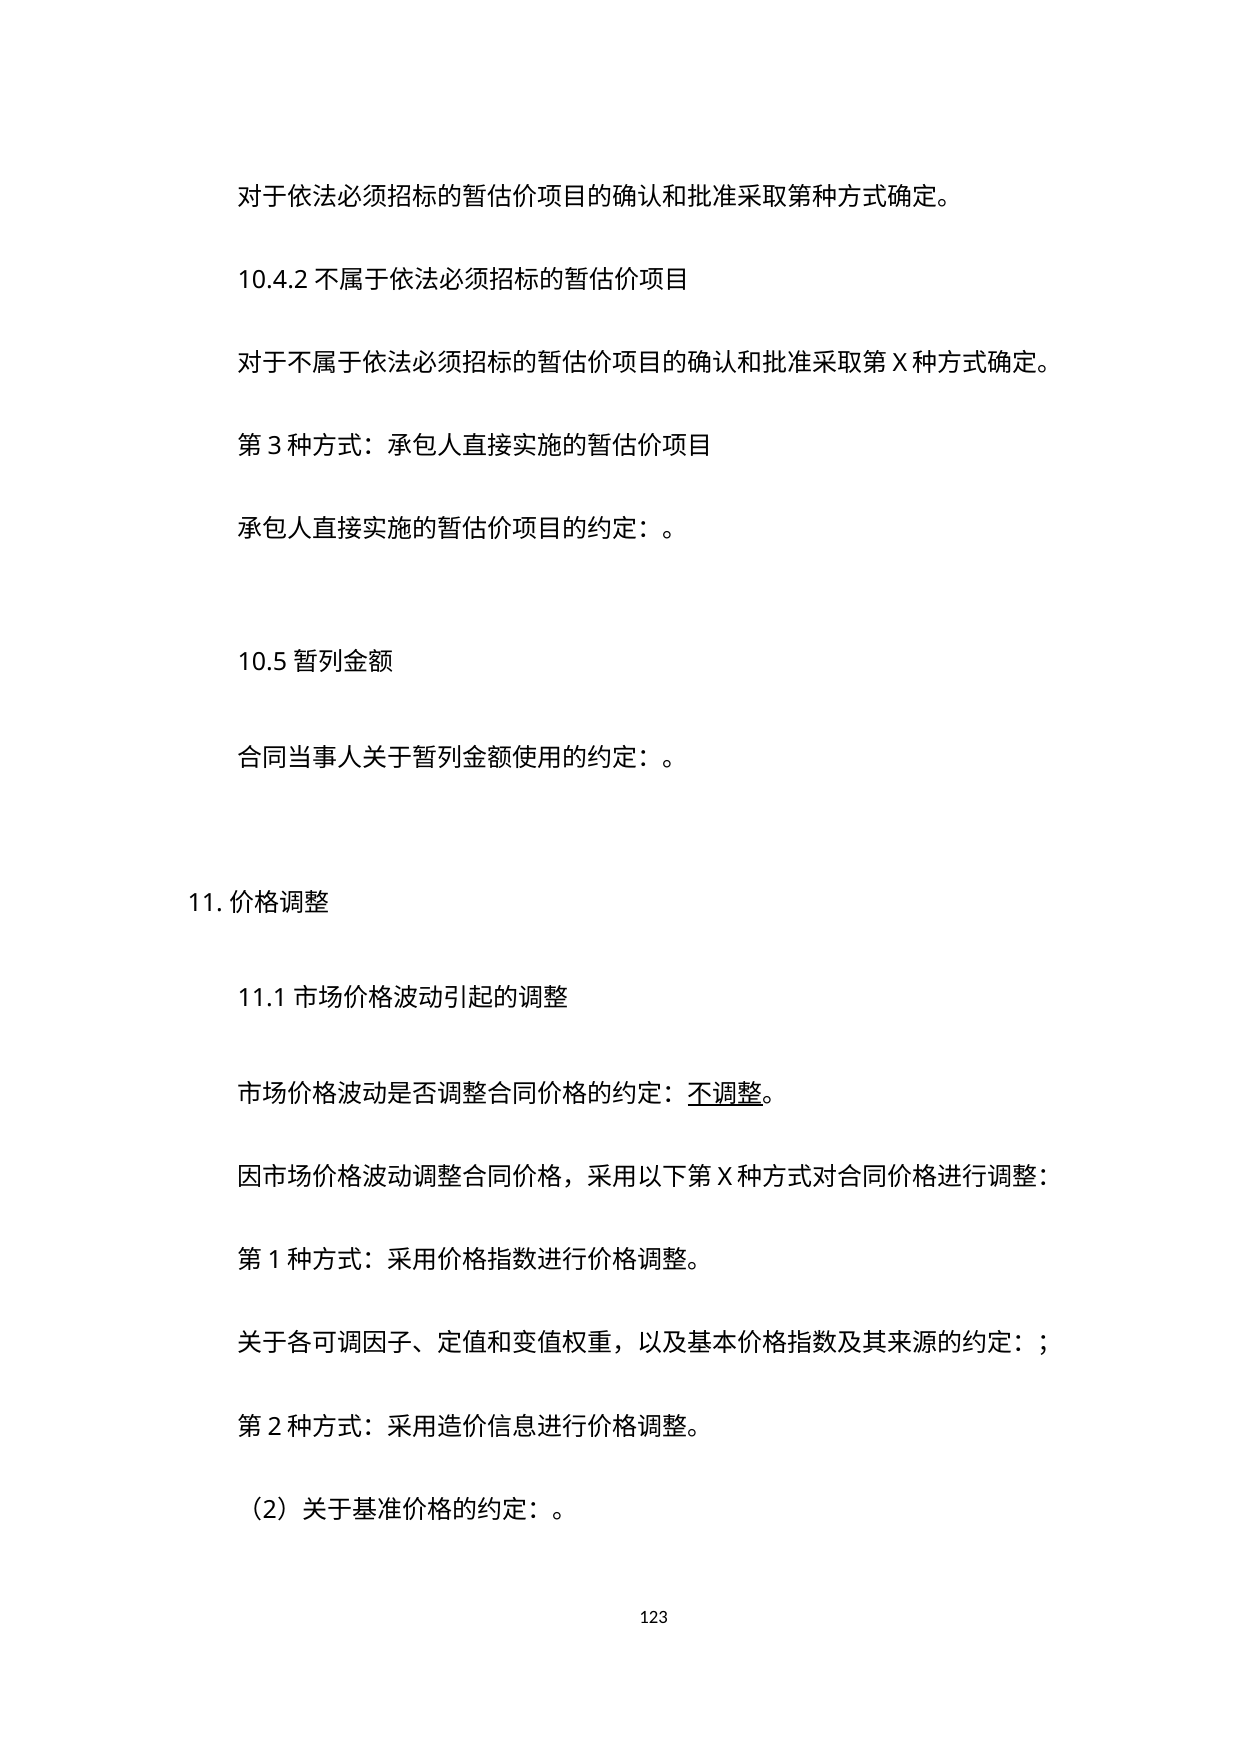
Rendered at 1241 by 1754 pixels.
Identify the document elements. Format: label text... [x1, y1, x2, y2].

text 11. 价格调整 [187, 868, 1053, 933]
text 10.5 暂列金额 [187, 627, 1053, 692]
text 合同当事人关于暂列金额使用的约定：。 [187, 723, 1053, 788]
text 市场价格波动是否调整合同价格的约定：不调整。 [187, 1059, 1053, 1124]
text 11.1 市场价格波动引起的调整 [187, 963, 1053, 1028]
text 对于依法必须招标的暂估价项目的确认和批准采取第种方式确定。 [187, 162, 1053, 227]
text 第3种方式：承包人直接实施的暂估价项目 [187, 411, 1053, 476]
text 对于不属于依法必须招标的暂估价项目的确认和批准采取第X种方式确定。 [187, 328, 1053, 393]
text 第1种方式：采用价格指数进行价格调整。 [187, 1225, 1053, 1290]
text 第2种方式：采用造价信息进行价格调整。 [187, 1392, 1053, 1457]
text （2）关于基准价格的约定：。 [187, 1475, 1053, 1540]
text 关于各可调因子、定值和变值权重，以及基本价格指数及其来源的约定：； [187, 1308, 1053, 1373]
text 10.4.2 不属于依法必须招标的暂估价项目 [187, 245, 1053, 310]
text 承包人直接实施的暂估价项目的约定：。 [187, 494, 1053, 559]
text 因市场价格波动调整合同价格，采用以下第X种方式对合同价格进行调整： [187, 1142, 1053, 1207]
